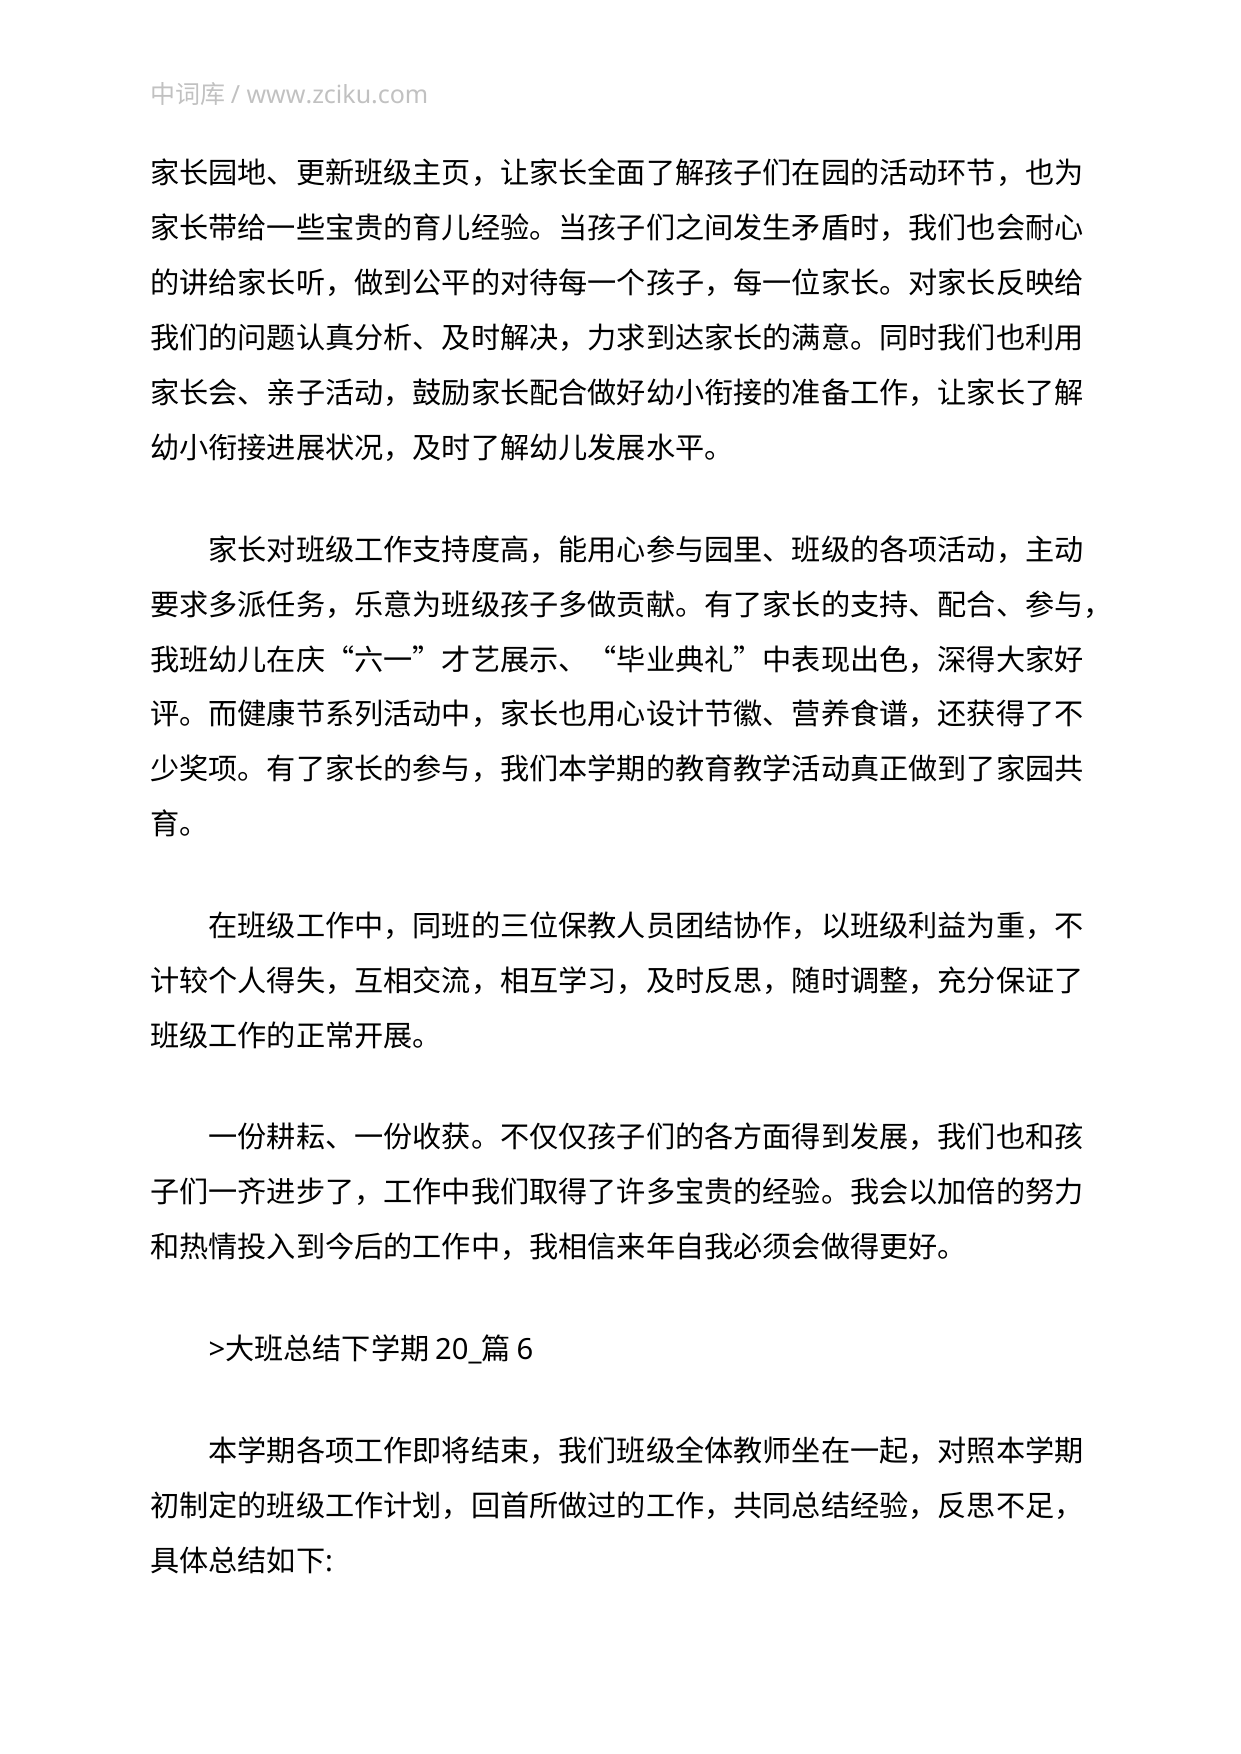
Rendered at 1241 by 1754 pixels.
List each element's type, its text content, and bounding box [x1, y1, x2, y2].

text 家长对班级工作支持度高，能用心参与园里、班级的各项活动，主动要求多派任务，乐意为班级孩子多做贡献。有了家长的支持、配合、参与，我班幼儿在庆“六一”才艺展示、“毕业典礼”中表现出色，深得大家好评。而健康节系列活动中，家长也用心设计节徽、营养食谱，还获得了不少奖项。有了家长的参与，我们本学期的教育教学活动真正做到了家园共育。 [150, 526, 1090, 843]
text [150, 150, 1090, 467]
text >大班总结下学期20_篇6 [150, 1326, 1090, 1368]
text 一份耕耘、一份收获。不仅仅孩子们的各方面得到发展，我们也和孩子们一齐进步了，工作中我们取得了许多宝贵的经验。我会以加倍的努力和热情投入到今后的工作中，我相信来年自我必须会做得更好。 [150, 1114, 1090, 1266]
text 本学期各项工作即将结束，我们班级全体教师坐在一起，对照本学期初制定的班级工作计划，回首所做过的工作，共同总结经验，反思不足，具体总结如下: [150, 1428, 1090, 1580]
text 在班级工作中，同班的三位保教人员团结协作，以班级利益为重，不计较个人得失，互相交流，相互学习，及时反思，随时调整，充分保证了班级工作的正常开展。 [150, 902, 1090, 1054]
